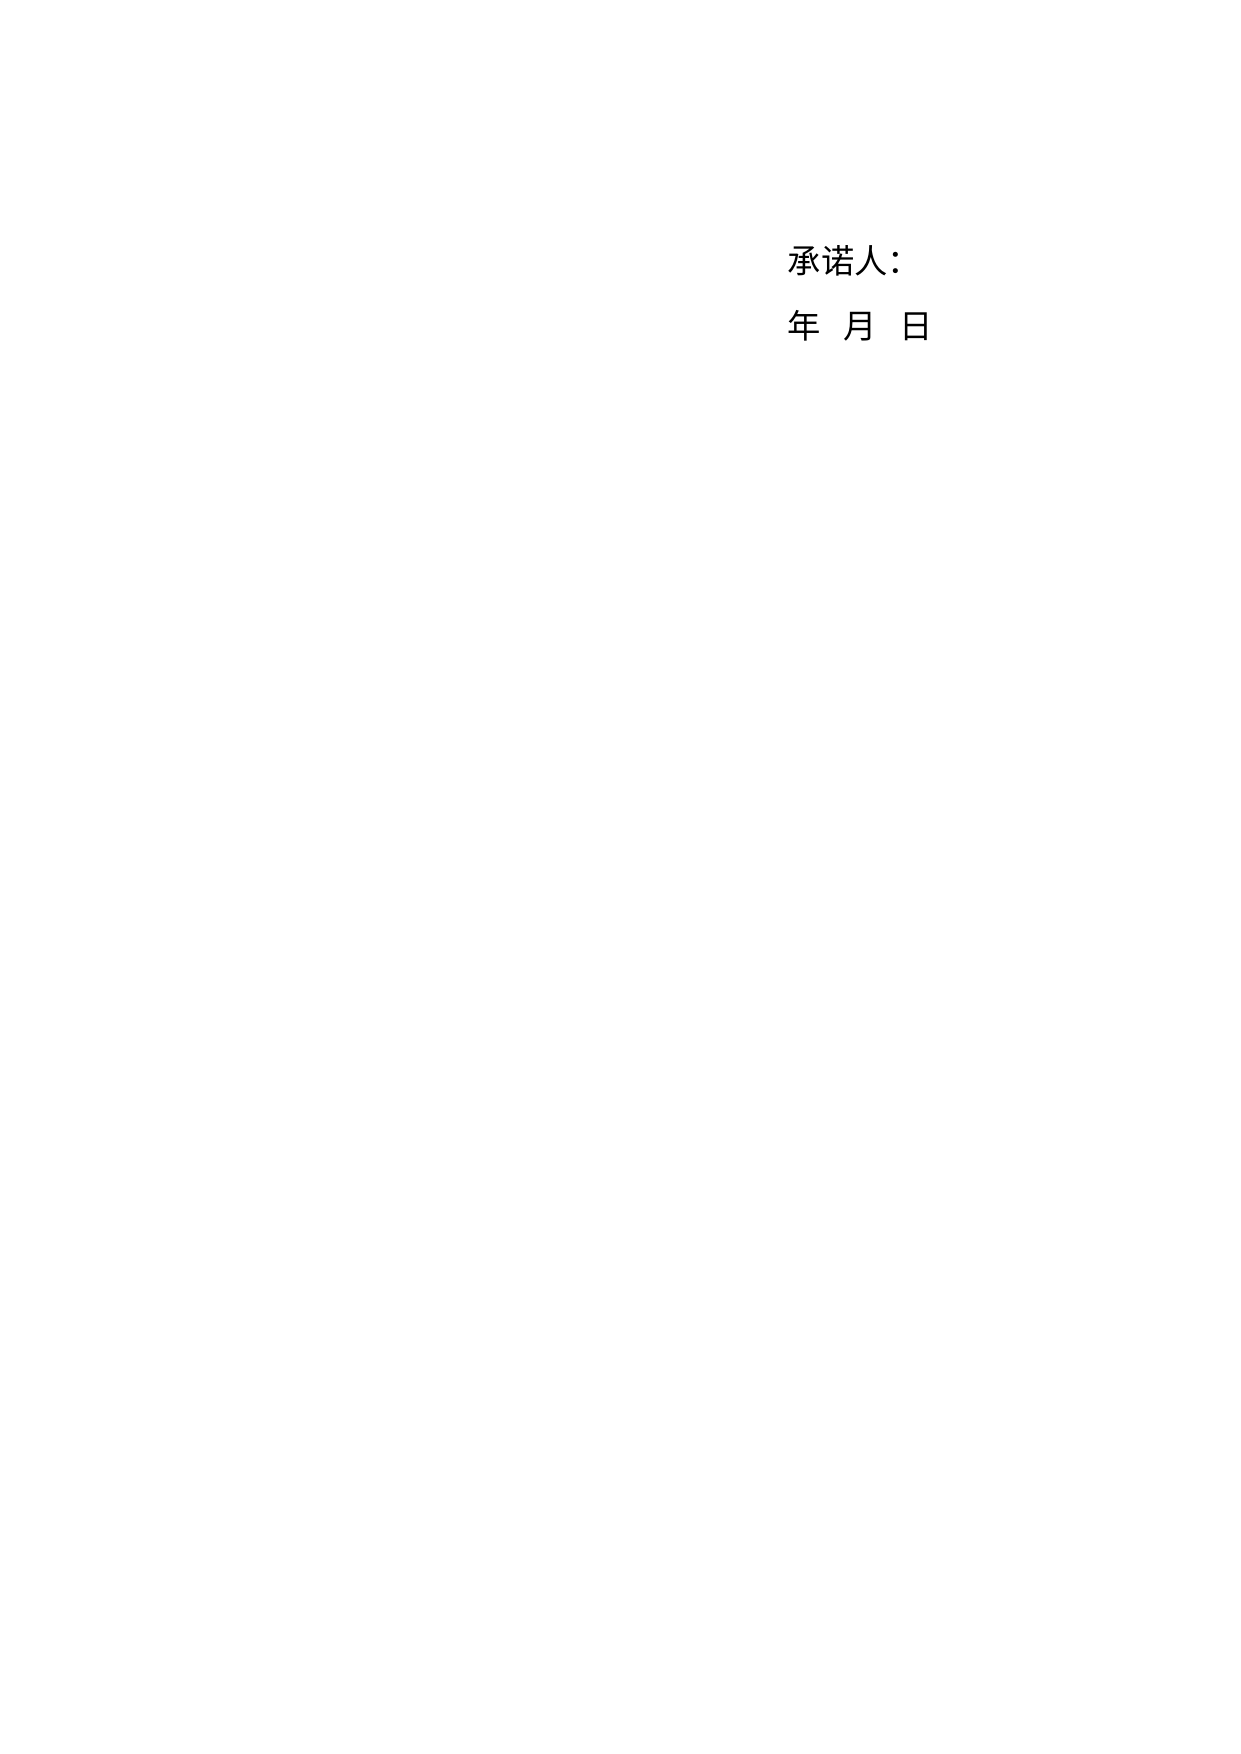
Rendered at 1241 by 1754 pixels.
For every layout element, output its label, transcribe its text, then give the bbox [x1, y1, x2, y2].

text 年 月 日 [187, 292, 1053, 357]
text 承诺人： [187, 227, 1053, 292]
